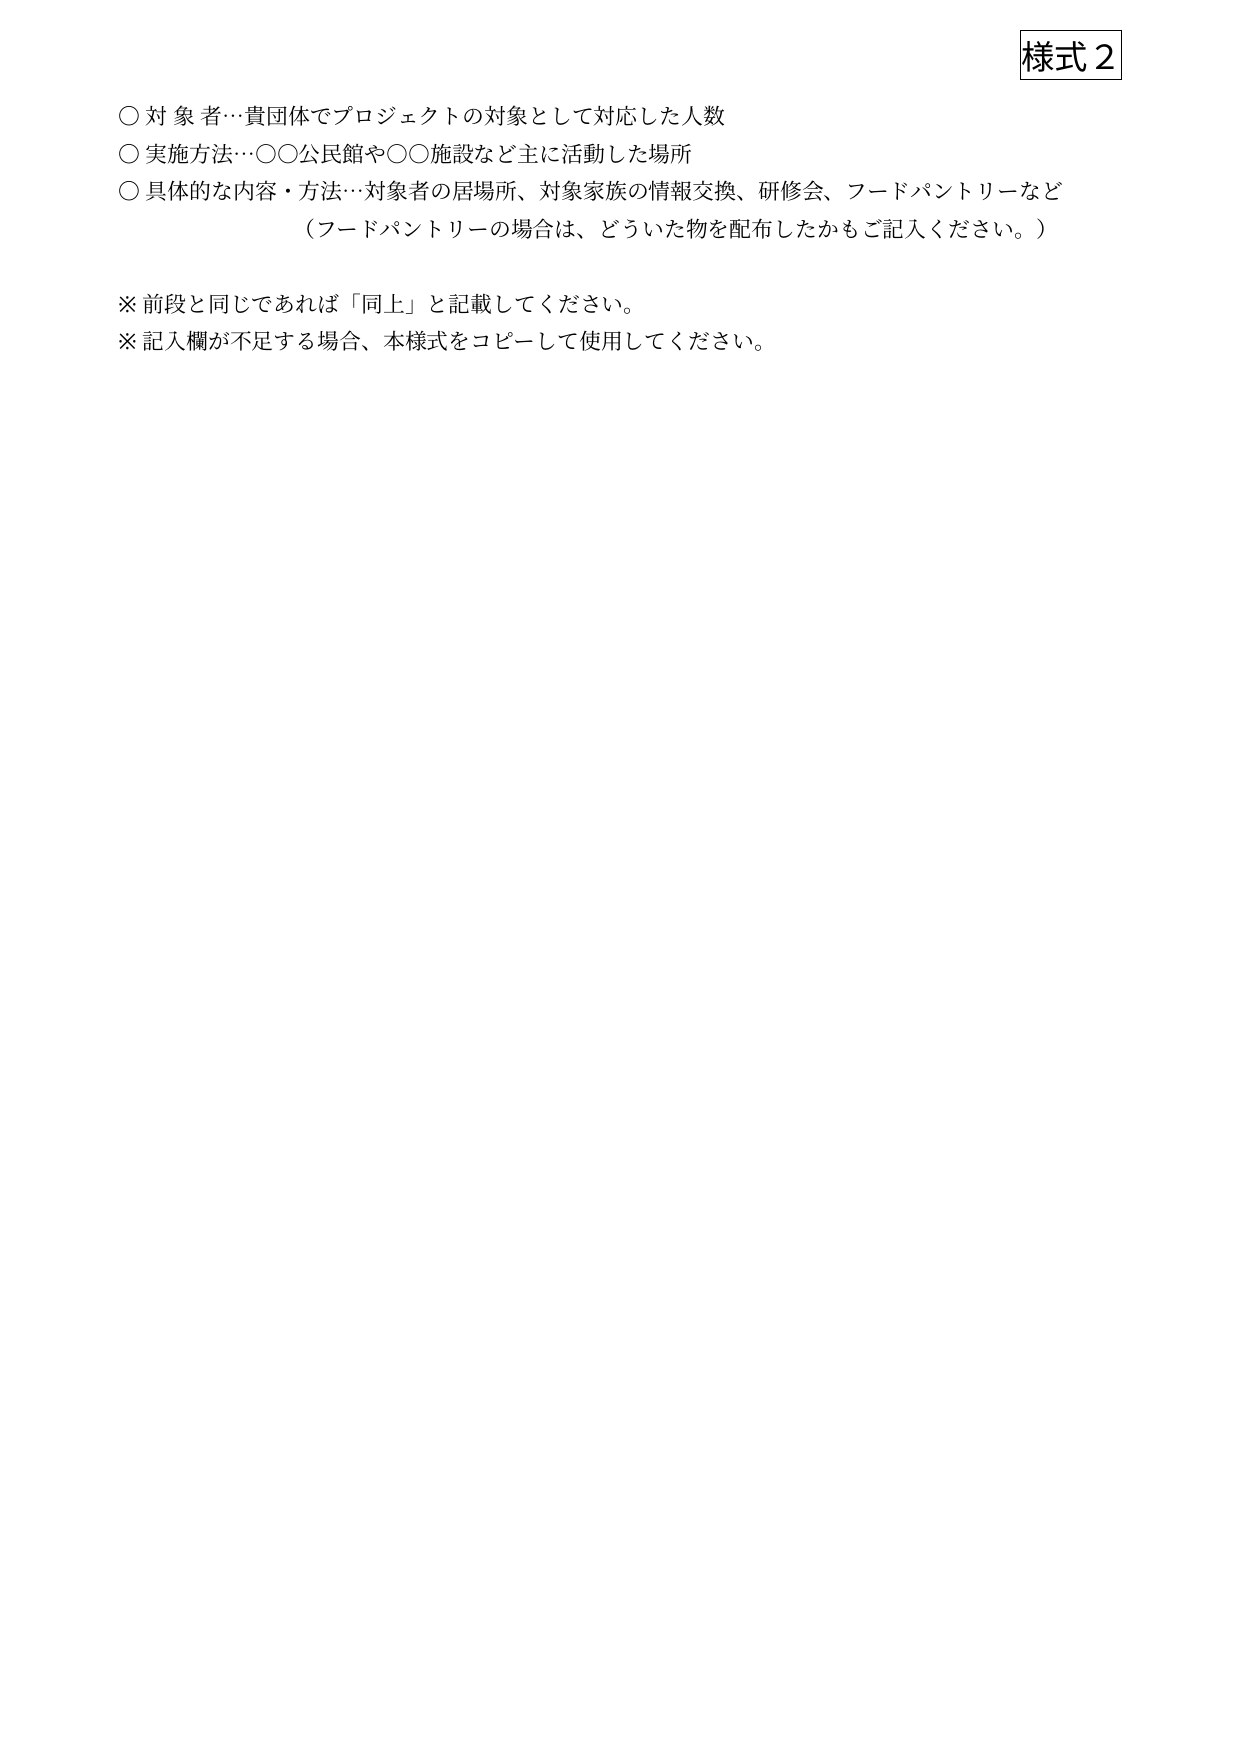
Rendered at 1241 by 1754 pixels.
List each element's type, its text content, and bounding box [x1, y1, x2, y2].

text 〇 具体的な内容・方法…対象者の居場所、対象家族の情報交換、研修会、フードパントリーなど [118, 171, 1122, 209]
text ※ 前段と同じであれば「同上」と記載してください。 [118, 284, 1122, 321]
text 〇 対象者…貴団体でプロジェクトの対象として対応した人数 [118, 96, 1122, 134]
text （フードパントリーの場合は、どういた物を配布したかもご記入ください。） [118, 209, 1122, 246]
text 〇 実施方法…○○公民館や○○施設など主に活動した場所 [118, 134, 1122, 171]
text ※ 記入欄が不足する場合、本様式をコピーして使用してください。 [118, 321, 1122, 359]
